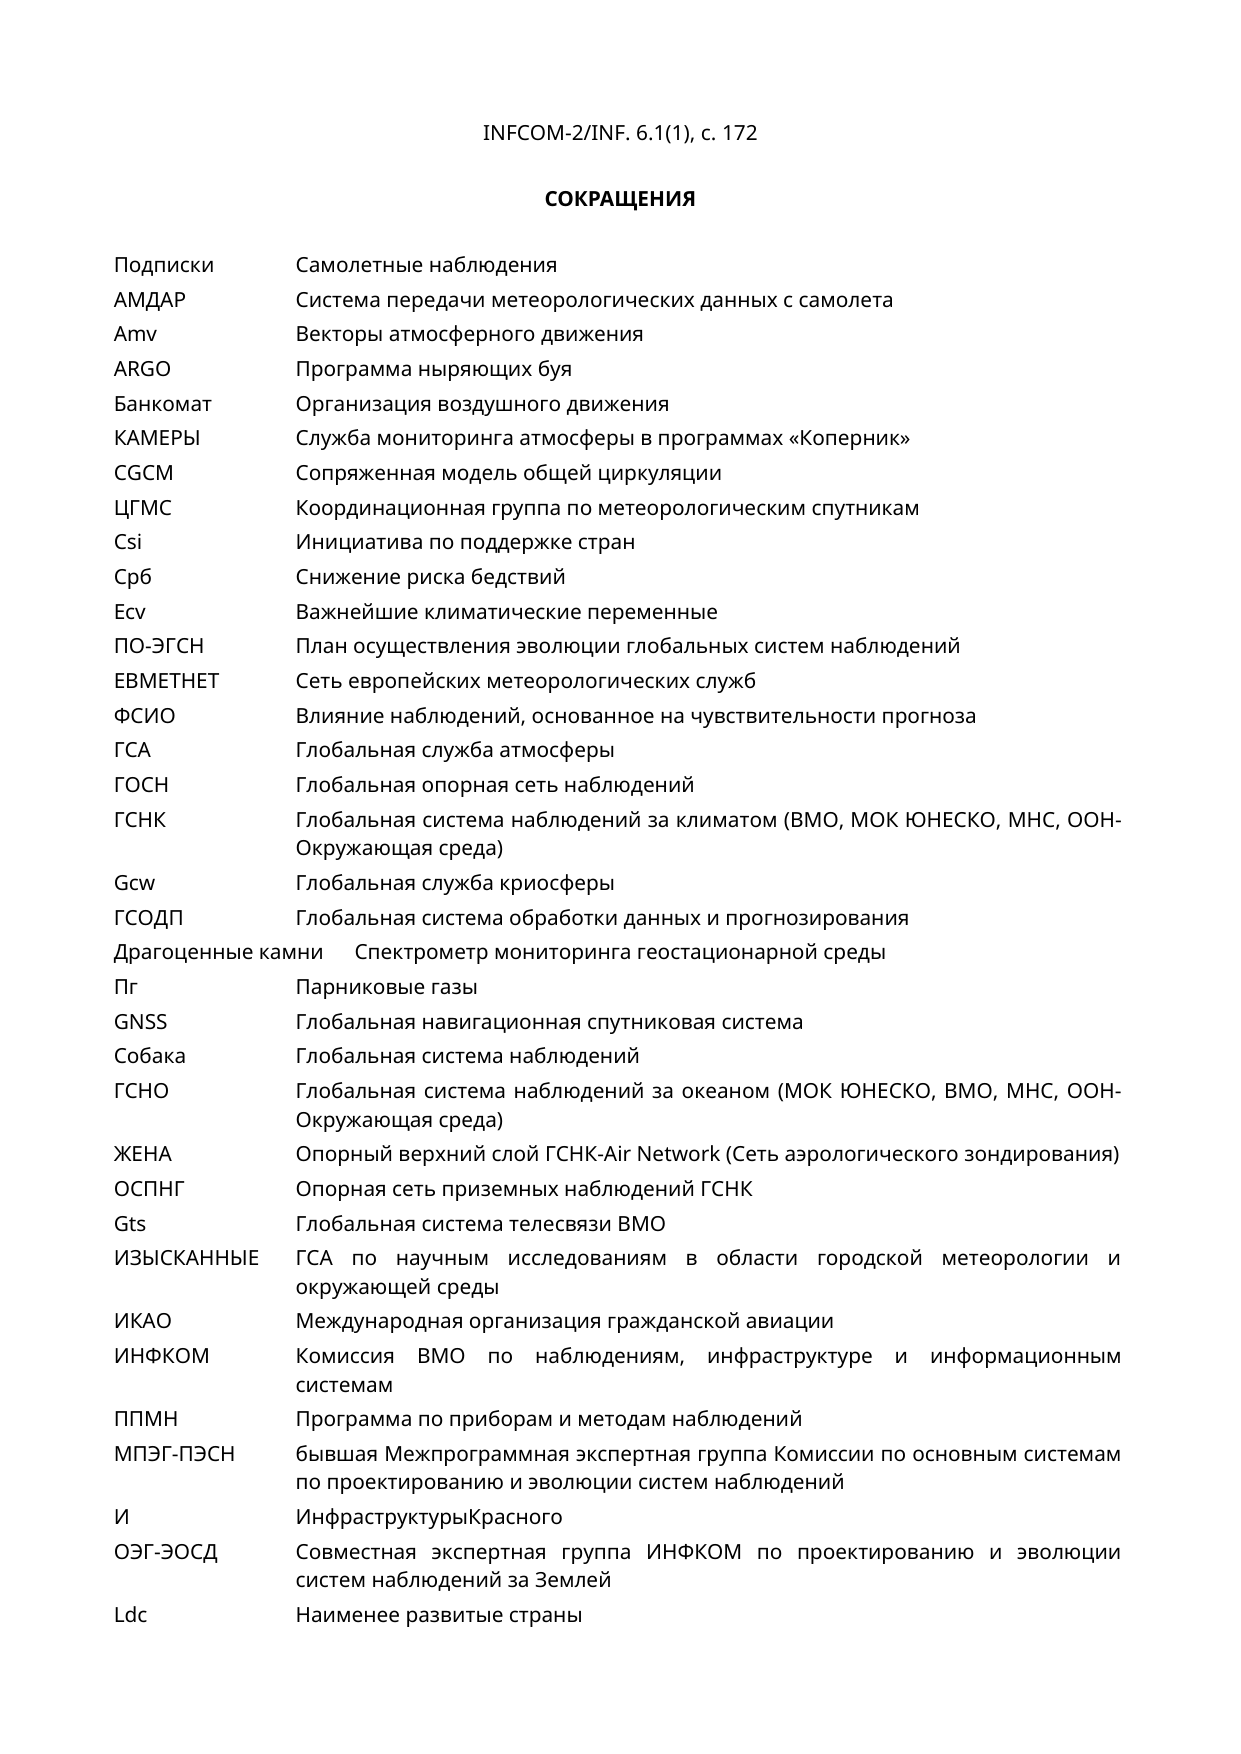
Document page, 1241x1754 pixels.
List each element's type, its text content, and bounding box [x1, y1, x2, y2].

text Собака Глобальная система наблюдений [113, 1042, 1122, 1070]
text Gcw Глобальная служба криосферы [113, 868, 1122, 897]
text ПО-ЭГСН План осуществления эволюции глобальных систем наблюдений [113, 632, 1122, 660]
text КАМЕРЫ Служба мониторинга атмосферы в программах «Коперник» [113, 423, 1122, 452]
text Пг Парниковые газы [113, 972, 1122, 1001]
text ГОСН Глобальная опорная сеть наблюдений [113, 770, 1122, 799]
text Ecv Важнейшие климатические переменные [113, 597, 1122, 625]
text ГСНО Глобальная система наблюдений за океаном (МОК ЮНЕСКО, ВМО, МНС, ООН-Окружающая среда) [113, 1076, 1122, 1133]
text ОСПНГ Опорная сеть приземных наблюдений ГСНК [113, 1174, 1122, 1202]
text Ldc Наименее развитые страны [113, 1600, 1122, 1628]
text Gts Глобальная система телесвязи ВМО [113, 1209, 1122, 1237]
text ЖЕНА Опорный верхний слой ГСНК-Air Network (Сеть аэрологического зондирования) [113, 1139, 1122, 1168]
text ППМН Программа по приборам и методам наблюдений [113, 1404, 1122, 1433]
text Amv Векторы атмосферного движения [113, 319, 1122, 348]
text ИНФКОМ Комиссия ВМО по наблюдениям, инфраструктуре и информационным системам [113, 1341, 1122, 1398]
text ЕВМЕТНЕТ Сеть европейских метеорологических служб [113, 666, 1122, 695]
text CGCM Сопряженная модель общей циркуляции [113, 458, 1122, 487]
text МПЭГ-ПЭСН бывшая Межпрограммная экспертная группа Комиссии по основным системам по проектированию и эволюции систем наблюдений [113, 1439, 1122, 1496]
text ФСИО Влияние наблюдений, основанное на чувствительности прогноза [113, 701, 1122, 729]
text ЦГМС Координационная группа по метеорологическим спутникам [113, 493, 1122, 521]
text И ИнфраструктурыКрасного [113, 1502, 1122, 1531]
text ARGO Программа ныряющих буя [113, 354, 1122, 382]
text ГСНК Глобальная система наблюдений за климатом (ВМО, МОК ЮНЕСКО, МНС, ООН-Окружающая среда) [113, 805, 1122, 862]
text Драгоценные камни Спектрометр мониторинга геостационарной среды [113, 937, 1122, 966]
text Csi Инициатива по поддержке стран [113, 527, 1122, 556]
text GNSS Глобальная навигационная спутниковая система [113, 1007, 1122, 1035]
text Сокращения [118, 184, 1122, 212]
text ИКАО Международная организация гражданской авиации [113, 1307, 1122, 1335]
text ОЭГ-ЭОСД Совместная экспертная группа ИНФКОМ по проектированию и эволюции систем наблюдений за Землей [113, 1537, 1122, 1594]
text ГСОДП Глобальная система обработки данных и прогнозирования [113, 903, 1122, 931]
text Подписки Самолетные наблюдения [113, 250, 1122, 278]
text ИЗЫСКАННЫЕ ГСА по научным исследованиям в области городской метеорологии и окружающей среды [113, 1243, 1122, 1300]
text Банкомат Организация воздушного движения [113, 389, 1122, 417]
text ГСА Глобальная служба атмосферы [113, 736, 1122, 764]
text Срб Снижение риска бедствий [113, 562, 1122, 591]
text АМДАР Система передачи метеорологических данных с самолета [113, 285, 1122, 313]
